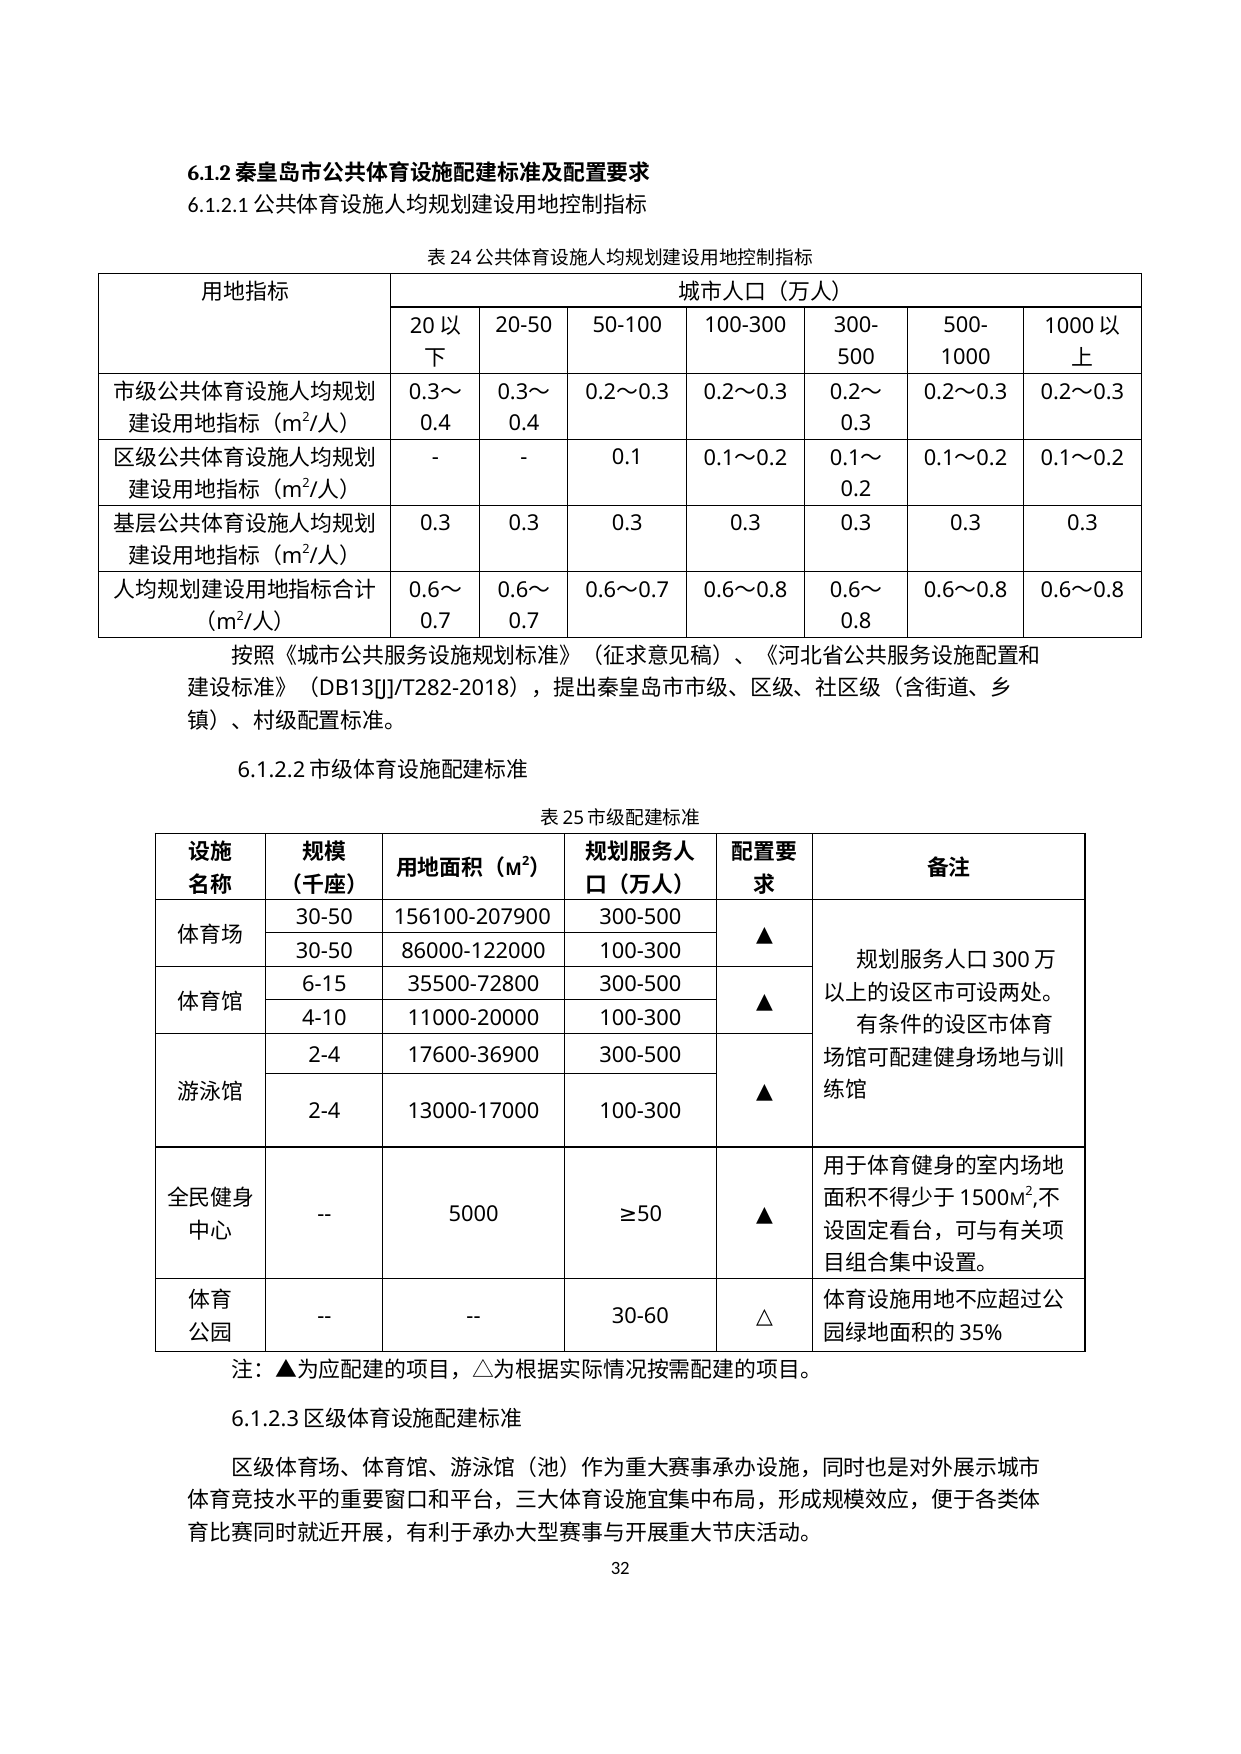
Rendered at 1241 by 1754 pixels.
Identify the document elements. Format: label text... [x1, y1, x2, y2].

table_cell 体育设施用地不应超过公园绿地面积的35% [813, 1279, 1084, 1351]
table_header 规划服务人口（万人） [565, 834, 716, 899]
table_cell 0.3 [568, 506, 686, 571]
table_cell -- [266, 1148, 382, 1277]
table_cell 0.1～0.2 [908, 440, 1023, 504]
table_cell 0.1～0.2 [805, 440, 907, 504]
table_cell 0.2～0.3 [568, 374, 686, 438]
table_cell 13000-17000 [383, 1074, 564, 1146]
table_cell 50-100 [568, 308, 686, 372]
table_cell 市级公共体育设施人均规划建设用地指标（m2/人） [99, 374, 390, 438]
table_cell 0.1 [568, 440, 686, 504]
table_cell 6-15 [266, 967, 382, 999]
table_cell 全民健身中心 [156, 1148, 265, 1277]
table_cell - [391, 440, 479, 504]
text 注：▲为应配建的项目，△为根据实际情况按需配建的项目。 [187, 1352, 1053, 1384]
table_cell 35500-72800 [383, 967, 564, 999]
table_cell 基层公共体育设施人均规划建设用地指标（m2/人） [99, 506, 390, 571]
table_cell 4-10 [266, 1000, 382, 1033]
table_cell 0.3～0.4 [480, 374, 567, 438]
table_cell 156100-207900 [383, 900, 564, 932]
table_cell 0.1～0.2 [1024, 440, 1141, 504]
table_cell ▲ [717, 1148, 812, 1277]
table_cell -- [383, 1279, 564, 1351]
table_cell 0.3 [480, 506, 567, 571]
table_cell 0.6～0.8 [687, 572, 804, 637]
table_cell 0.6～0.7 [568, 572, 686, 637]
text 表24公共体育设施人均规划建设用地控制指标 [187, 240, 1053, 273]
table_cell 11000-20000 [383, 1000, 564, 1033]
table_cell 体育馆 [156, 967, 265, 1033]
table_cell 100-300 [565, 933, 716, 966]
table_cell 86000-122000 [383, 933, 564, 966]
table_cell ▲ [717, 900, 812, 966]
table_cell 游泳馆 [156, 1034, 265, 1146]
table_header 城市人口（万人） [391, 274, 1141, 306]
table_cell 1000以上 [1024, 308, 1141, 372]
text 按照《城市公共服务设施规划标准》（征求意见稿）、《河北省公共服务设施配置和建设标准》（DB13[J]/T282-2018），提出秦皇岛市市级、区级、社区级（含街道、乡镇）、村级配置标准。 [187, 638, 1053, 735]
table_cell 0.3～0.4 [391, 374, 479, 438]
table_cell 体育场 [156, 900, 265, 966]
text 6.1.2.1公共体育设施人均规划建设用地控制指标 [187, 187, 1053, 219]
table_cell 0.6～0.7 [480, 572, 567, 637]
table_cell 0.1～0.2 [687, 440, 804, 504]
table_cell ▲ [717, 967, 812, 1033]
table_cell 用于体育健身的室内场地面积不得少于1500m2,不设固定看台，可与有关项目组合集中设置。 [813, 1148, 1084, 1277]
text 6.1.2.2市级体育设施配建标准 [237, 751, 1053, 784]
table_cell 100-300 [565, 1074, 716, 1146]
table_cell 0.3 [687, 506, 804, 571]
table_cell 100-300 [687, 308, 804, 372]
table_cell 100-300 [565, 1000, 716, 1033]
table_cell 30-50 [266, 933, 382, 966]
table_cell 0.6～0.8 [908, 572, 1023, 637]
table_cell 区级公共体育设施人均规划建设用地指标（m2/人） [99, 440, 390, 504]
text 区级体育场、体育馆、游泳馆（池）作为重大赛事承办设施，同时也是对外展示城市体育竞技水平的重要窗口和平台，三大体育设施宜集中布局，形成规模效应，便于各类体育比赛同时就近开展，有利于承办大型赛事与开展重大节庆活动。 [187, 1449, 1053, 1547]
table_cell △ [717, 1279, 812, 1351]
table_cell 0.2～0.3 [1024, 374, 1141, 438]
table_cell 0.2～0.3 [805, 374, 907, 438]
table_cell 0.6～0.8 [805, 572, 907, 637]
table_cell ▲ [717, 1034, 812, 1146]
text 表25市级配建标准 [187, 800, 1053, 833]
table_cell 500-1000 [908, 308, 1023, 372]
table_cell ≥50 [565, 1148, 716, 1277]
subtitle 6.1.2秦皇岛市公共体育设施配建标准及配置要求 [187, 154, 1053, 187]
table_cell 0.3 [805, 506, 907, 571]
table_cell 0.2～0.3 [908, 374, 1023, 438]
table_header 用地面积（m2） [383, 834, 564, 899]
table_cell 0.3 [908, 506, 1023, 571]
table_header 规模 （千座） [266, 834, 382, 899]
text 6.1.2.3区级体育设施配建标准 [187, 1401, 1053, 1433]
table_cell 0.6～0.8 [1024, 572, 1141, 637]
table_cell 5000 [383, 1148, 564, 1277]
table_cell 人均规划建设用地指标合计（m2/人） [99, 572, 390, 637]
table_cell 0.2～0.3 [687, 374, 804, 438]
table_cell 20以下 [391, 308, 479, 372]
table_cell -- [266, 1279, 382, 1351]
table_cell 体育 公园 [156, 1279, 265, 1351]
table_cell 2-4 [266, 1034, 382, 1073]
table_cell 300-500 [565, 967, 716, 999]
table_header 设施 名称 [156, 834, 265, 899]
table_cell 0.6～0.7 [391, 572, 479, 637]
table_cell 0.3 [1024, 506, 1141, 571]
table_cell 30-60 [565, 1279, 716, 1351]
table_cell 30-50 [266, 900, 382, 932]
table_cell 0.3 [391, 506, 479, 571]
table_cell 20-50 [480, 308, 567, 372]
table_cell 规划服务人口300万以上的设区市可设两处。 有条件的设区市体育场馆可配建健身场地与训练馆 [813, 900, 1084, 1146]
table_cell 2-4 [266, 1074, 382, 1146]
table_cell 17600-36900 [383, 1034, 564, 1073]
table_cell 300-500 [805, 308, 907, 372]
table_cell - [480, 440, 567, 504]
table_cell 300-500 [565, 900, 716, 932]
table_header 配置要求 [717, 834, 812, 899]
table_header 用地指标 [99, 274, 390, 372]
table_cell 300-500 [565, 1034, 716, 1073]
table_header 备注 [813, 834, 1084, 899]
